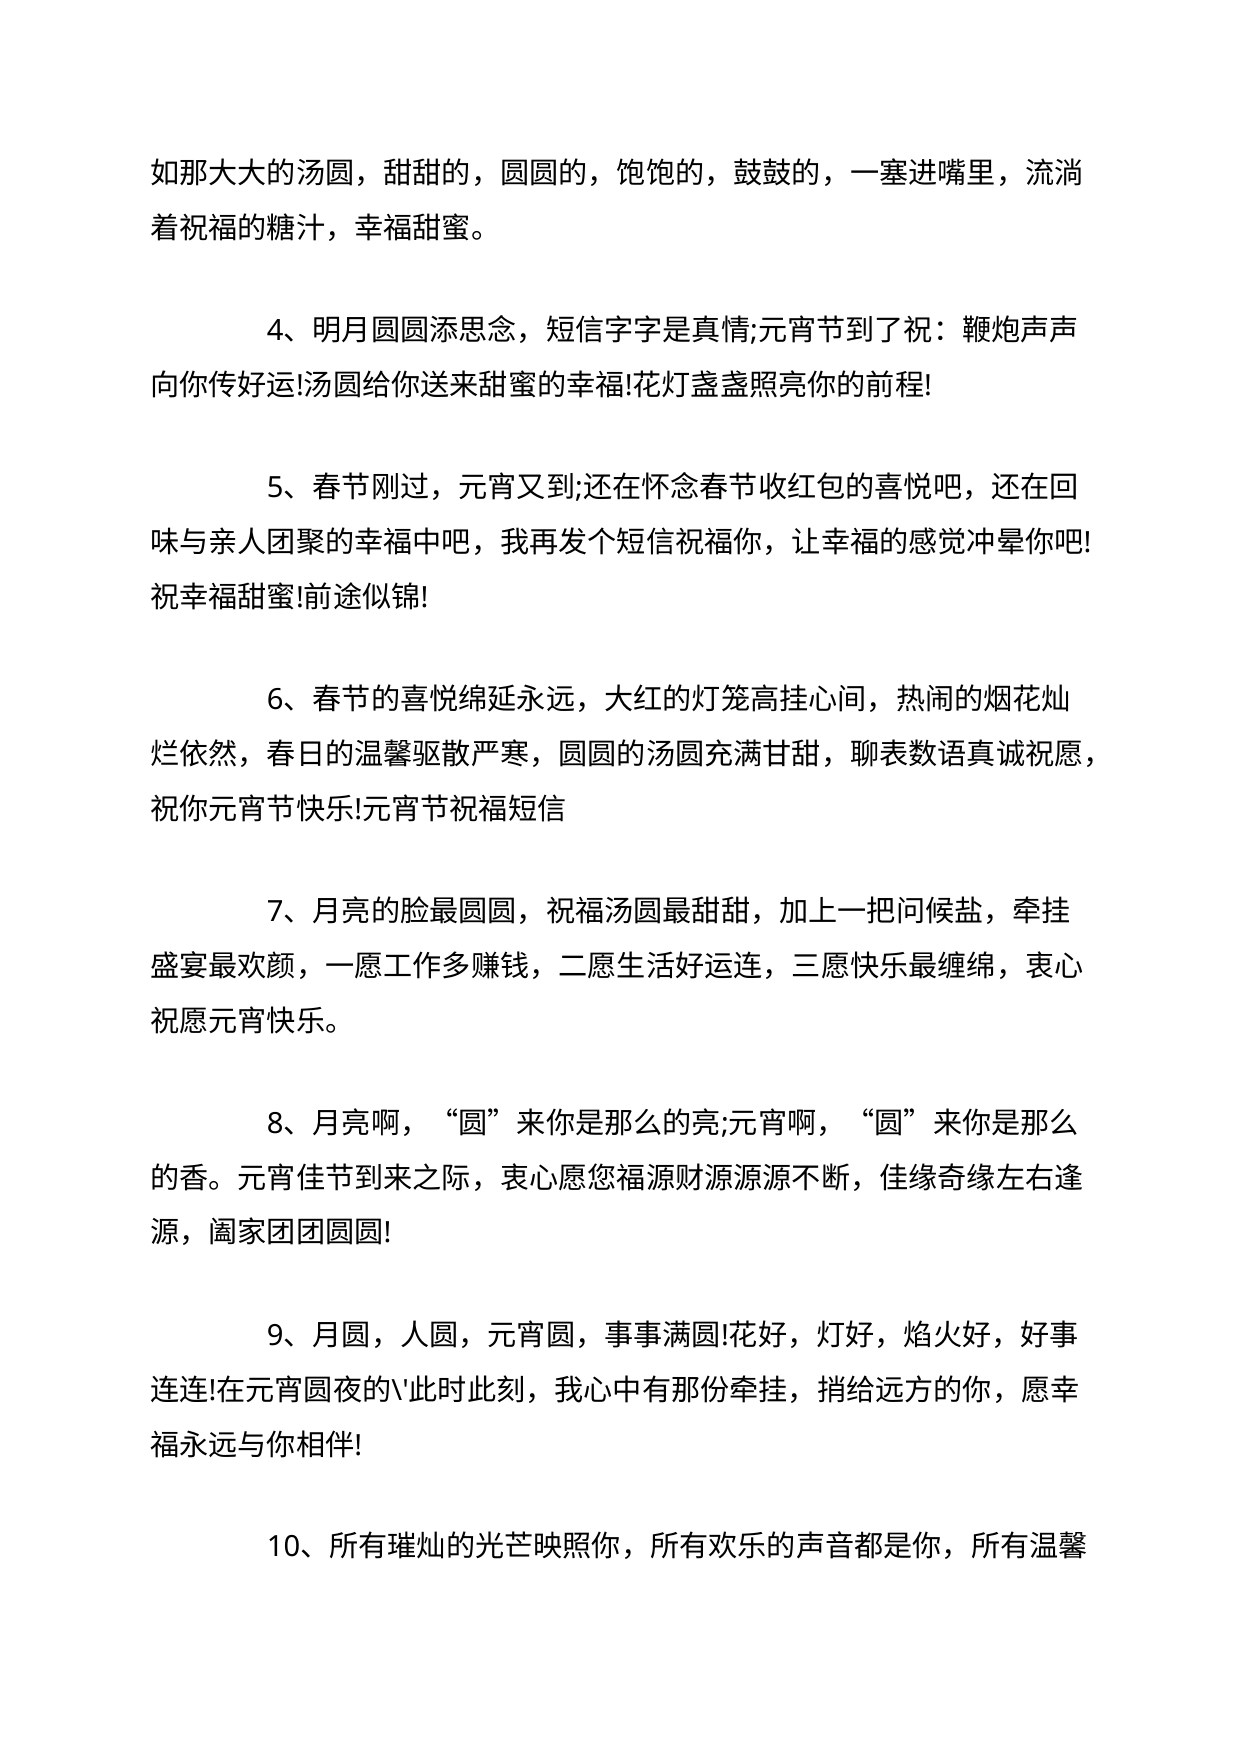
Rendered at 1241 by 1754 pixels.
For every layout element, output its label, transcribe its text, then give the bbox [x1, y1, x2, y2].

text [150, 1523, 1090, 1565]
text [150, 150, 1090, 247]
text 4、明月圆圆添思念，短信字字是真情;元宵节到了祝：鞭炮声声向你传好运!汤圆给你送来甜蜜的幸福!花灯盏盏照亮你的前程! [150, 307, 1090, 404]
text 9、月圆，人圆，元宵圆，事事满圆!花好，灯好，焰火好，好事连连!在元宵圆夜的\'此时此刻，我心中有那份牵挂，捎给远方的你，愿幸福永远与你相伴! [150, 1311, 1090, 1463]
text 5、春节刚过，元宵又到;还在怀念春节收红包的喜悦吧，还在回味与亲人团聚的幸福中吧，我再发个短信祝福你，让幸福的感觉冲晕你吧!祝幸福甜蜜!前途似锦! [150, 464, 1090, 616]
text 6、春节的喜悦绵延永远，大红的灯笼高挂心间，热闹的烟花灿烂依然，春日的温馨驱散严寒，圆圆的汤圆充满甘甜，聊表数语真诚祝愿，祝你元宵节快乐!元宵节祝福短信 [150, 676, 1090, 828]
text 7、月亮的脸最圆圆，祝福汤圆最甜甜，加上一把问候盐，牵挂盛宴最欢颜，一愿工作多赚钱，二愿生活好运连，三愿快乐最缠绵，衷心祝愿元宵快乐。 [150, 887, 1090, 1040]
text 8、月亮啊，“圆”来你是那么的亮;元宵啊，“圆”来你是那么的香。元宵佳节到来之际，衷心愿您福源财源源源不断，佳缘奇缘左右逢源，阖家团团圆圆! [150, 1099, 1090, 1251]
